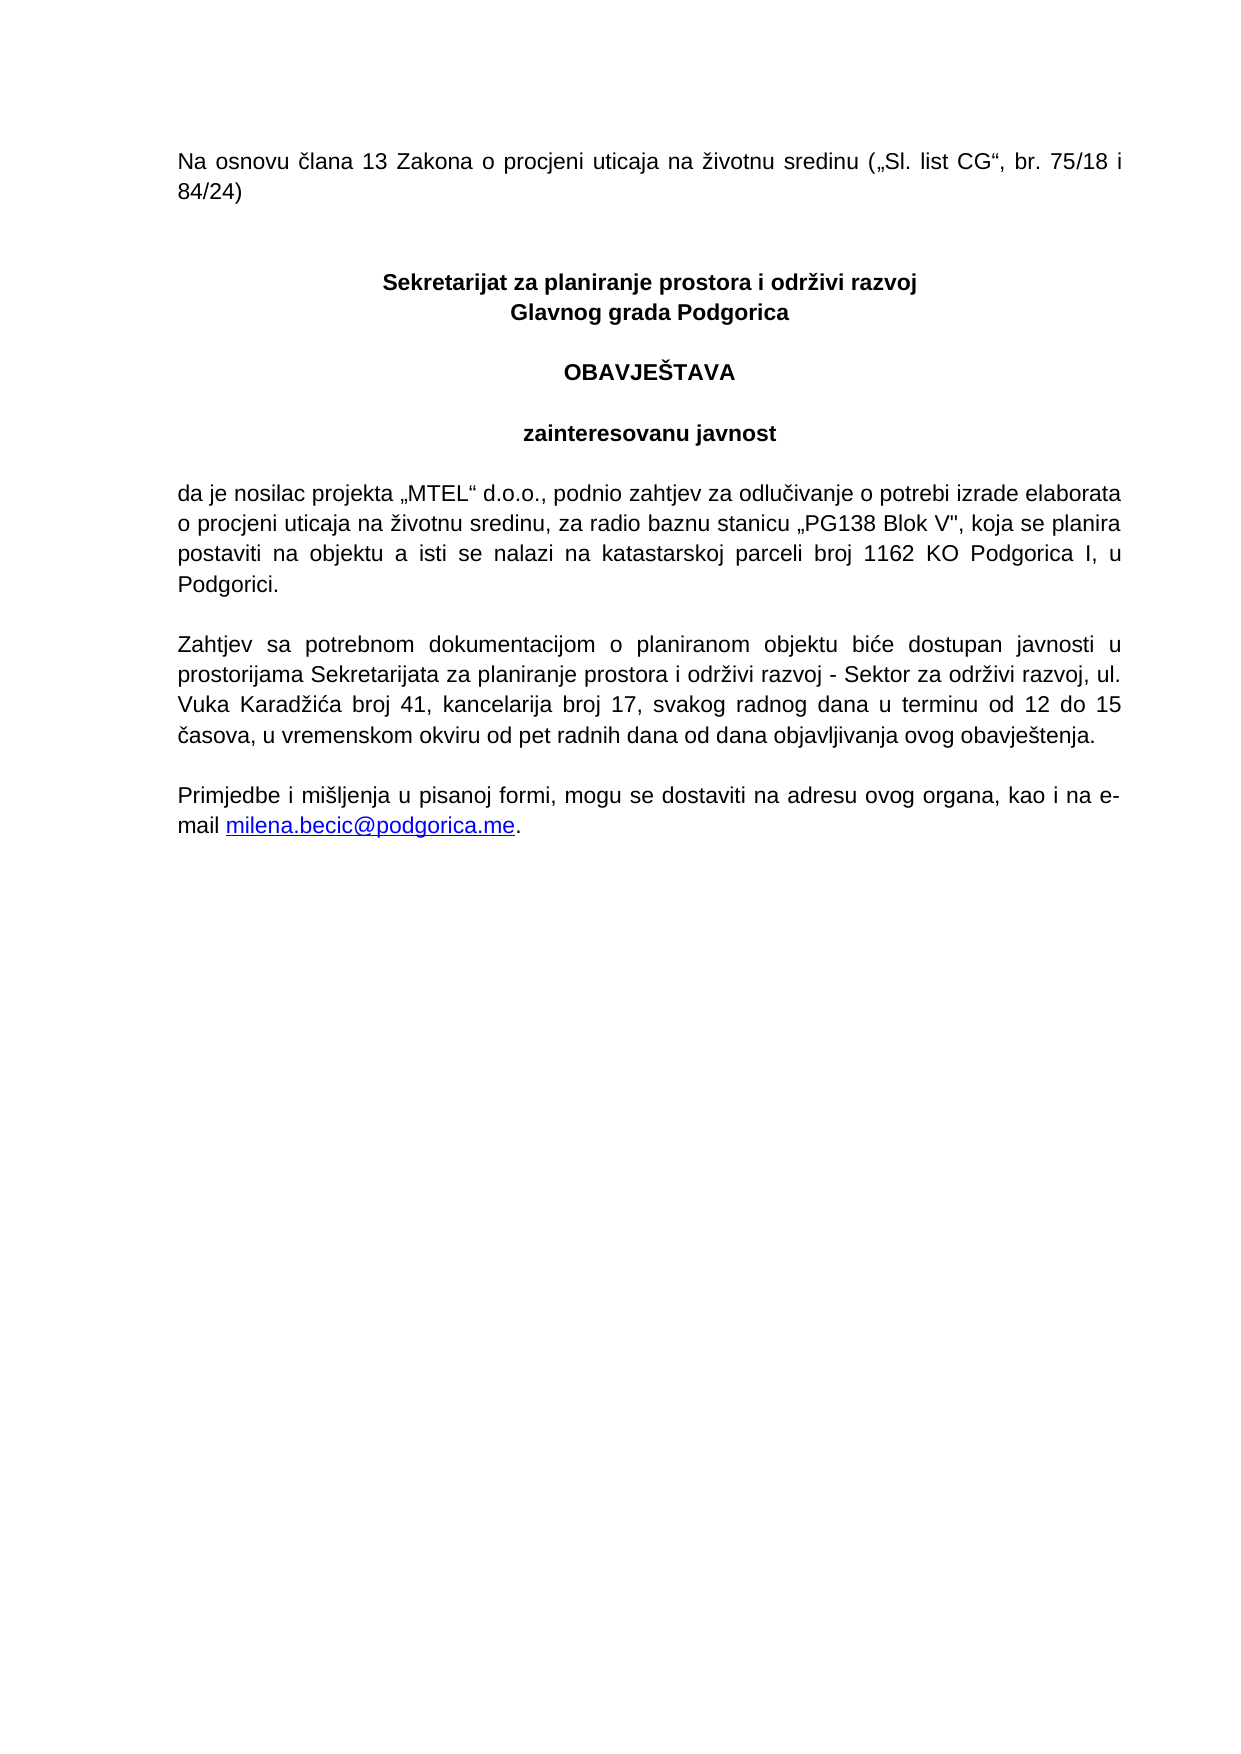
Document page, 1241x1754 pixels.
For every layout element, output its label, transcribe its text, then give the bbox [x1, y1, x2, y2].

text OBAVJEŠTAVA [177, 359, 1122, 385]
text Sekretarijat za planiranje prostora i održivi razvoj [177, 268, 1122, 295]
text zainteresovanu javnost [177, 419, 1122, 446]
text da je nosilac projekta „MTEL“ d.o.o., podnio zahtjev za odlučivanje o potrebi izrade elaborata o procjeni uticaja na životnu sredinu, za radio baznu stanicu „PG138 Blok V", koja se planira postaviti na objektu a isti se nalazi na katastarskoj parceli broj 1162 KO Podgorica I, u Podgorici. [177, 480, 1122, 597]
text Glavnog grada Podgorica [177, 299, 1122, 325]
text Zahtjev sa potrebnom dokumentacijom o planiranom objektu biće dostupan javnosti u prostorijama Sekretarijata za planiranje prostora i održivi razvoj - Sektor za održivi razvoj, ul. Vuka Karadžića broj 41, kancelarija broj 17, svakog radnog dana u terminu od 12 do 15 časova, u vremenskom okviru od pet radnih dana od dana objavljivanja ovog obavještenja. [177, 631, 1122, 748]
text Primjedbe i mišljenja u pisanoj formi, mogu se dostaviti na adresu ovog organa, kao i na e-mail milena.becic@podgorica.me. [177, 782, 1122, 838]
text Na osnovu člana 13 Zakona o procjeni uticaja na životnu sredinu („Sl. list CG“, br. 75/18 i 84/24) [177, 148, 1122, 204]
